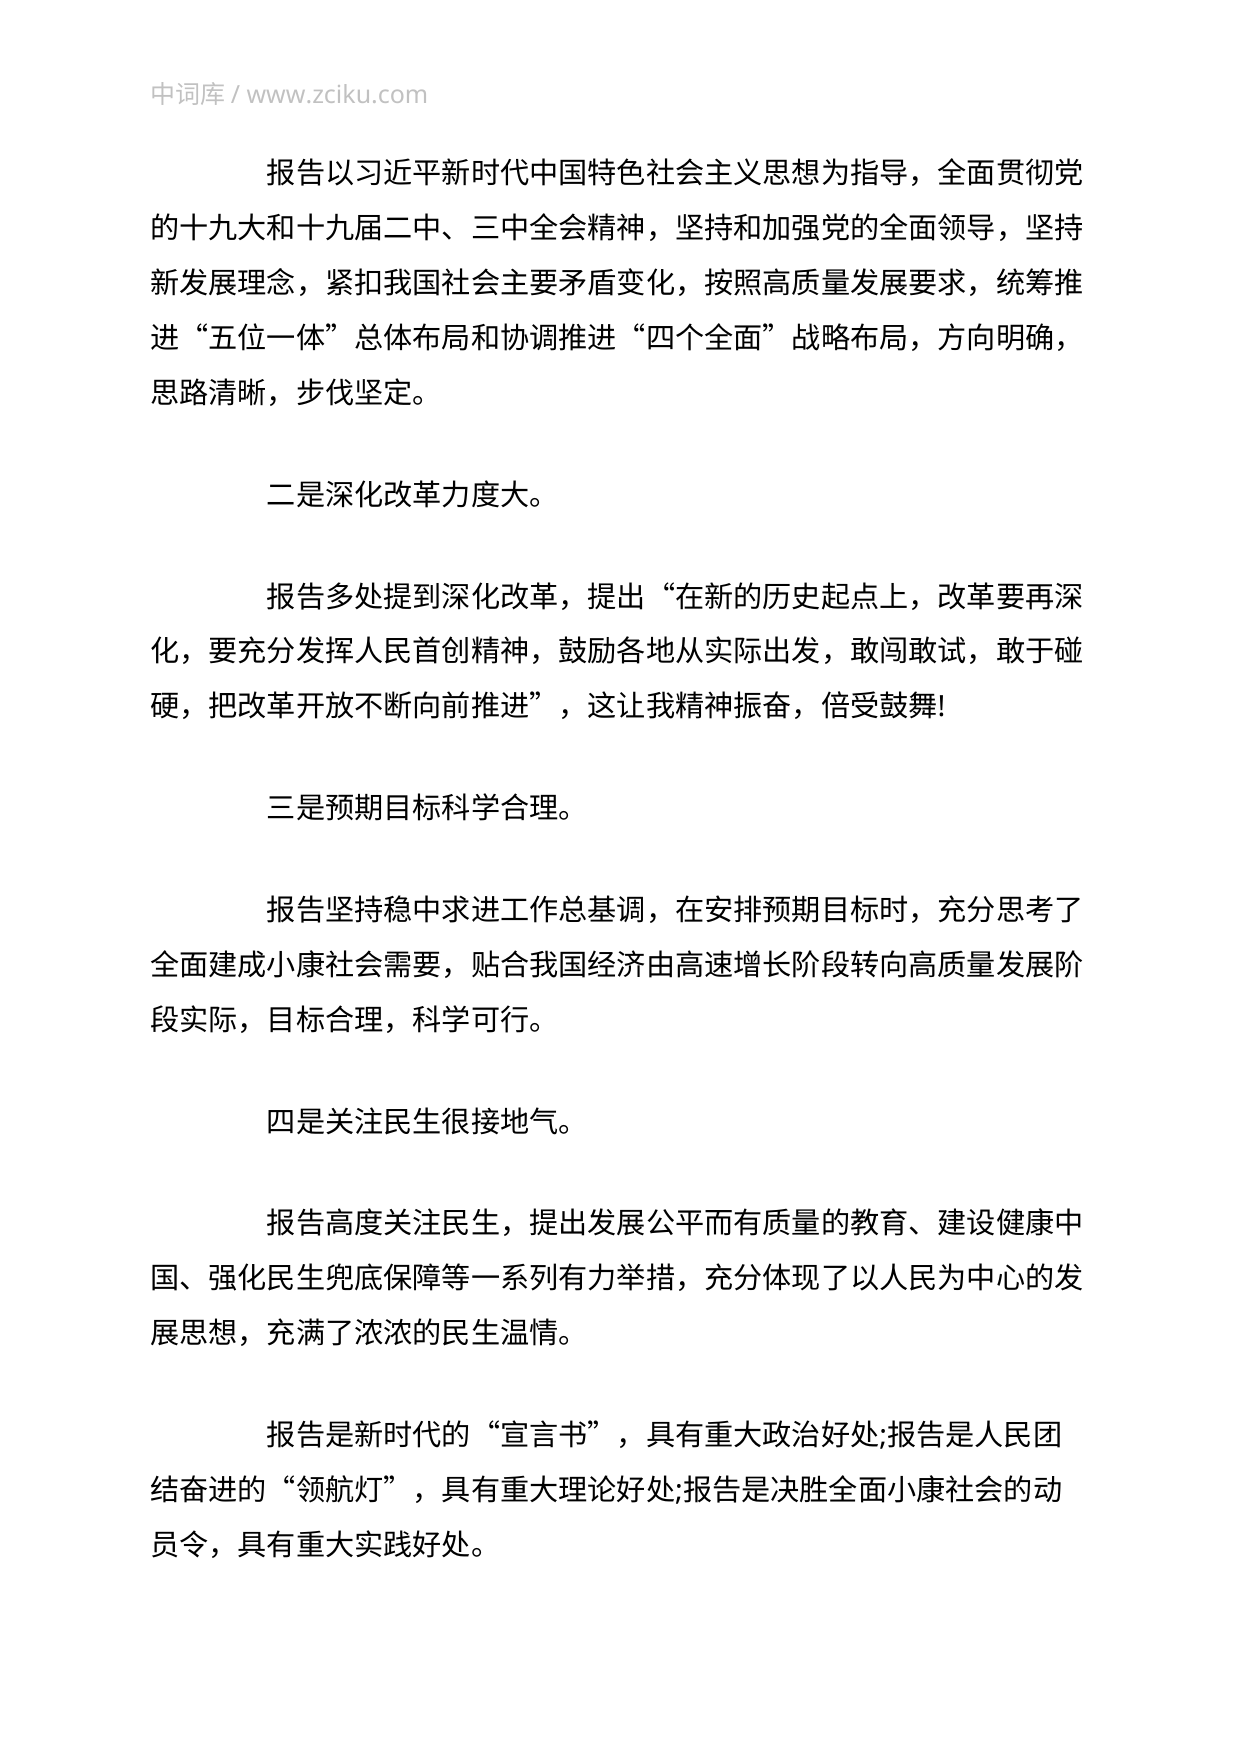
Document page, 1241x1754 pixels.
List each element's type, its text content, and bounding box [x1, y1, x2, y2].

text 报告高度关注民生，提出发展公平而有质量的教育、建设健康中国、强化民生兜底保障等一系列有力举措，充分体现了以人民为中心的发展思想，充满了浓浓的民生温情。 [150, 1200, 1090, 1352]
text 报告以习近平新时代中国特色社会主义思想为指导，全面贯彻党的十九大和十九届二中、三中全会精神，坚持和加强党的全面领导，坚持新发展理念，紧扣我国社会主要矛盾变化，按照高质量发展要求，统筹推进“五位一体”总体布局和协调推进“四个全面”战略布局，方向明确，思路清晰，步伐坚定。 [150, 150, 1090, 412]
text 二是深化改革力度大。 [150, 471, 1090, 514]
text 三是预期目标科学合理。 [150, 785, 1090, 827]
text 报告坚持稳中求进工作总基调，在安排预期目标时，充分思考了全面建成小康社会需要，贴合我国经济由高速增长阶段转向高质量发展阶段实际，目标合理，科学可行。 [150, 887, 1090, 1039]
text 报告是新时代的“宣言书”，具有重大政治好处;报告是人民团结奋进的“领航灯”，具有重大理论好处;报告是决胜全面小康社会的动员令，具有重大实践好处。 [150, 1412, 1090, 1564]
text 报告多处提到深化改革，提出“在新的历史起点上，改革要再深化，要充分发挥人民首创精神，鼓励各地从实际出发，敢闯敢试，敢于碰硬，把改革开放不断向前推进”，这让我精神振奋，倍受鼓舞! [150, 573, 1090, 725]
text 四是关注民生很接地气。 [150, 1098, 1090, 1141]
